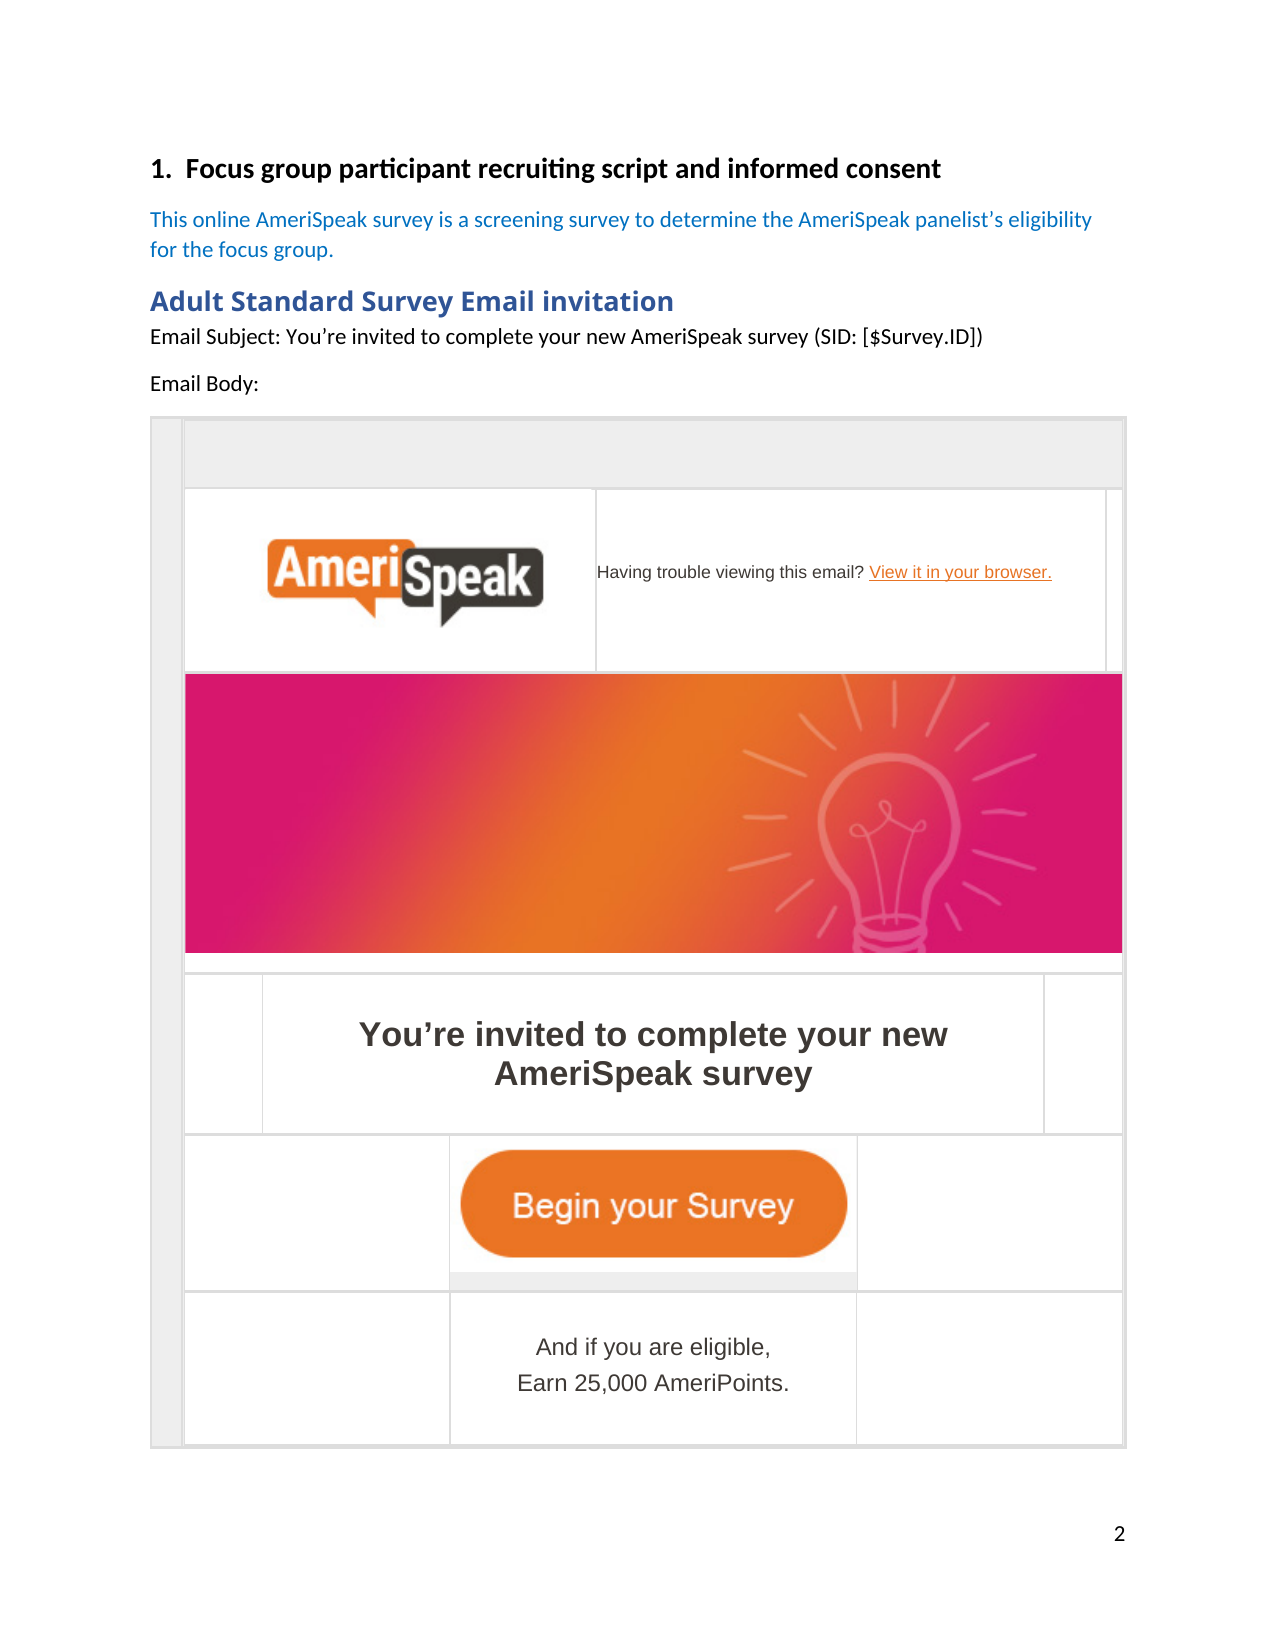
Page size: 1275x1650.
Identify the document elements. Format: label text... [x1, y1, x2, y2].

text Email Body: [150, 369, 1125, 397]
text This online AmeriSpeak survey is a screening survey to determine the AmeriSpeak panelist’s eligibility for the focus group. [150, 205, 1125, 263]
subtitle Adult Standard Survey Email invitation [150, 282, 1125, 319]
text 1. Focus group participant recruiting script and informed consent [150, 150, 1125, 186]
text Email Subject: You’re invited to complete your new AmeriSpeak survey (SID: [$Survey.ID]) [150, 322, 1125, 350]
picture [450, 1136, 857, 1272]
picture [152, 1398, 182, 1402]
picture [185, 489, 592, 653]
picture [185, 420, 189, 468]
picture [185, 674, 1123, 953]
